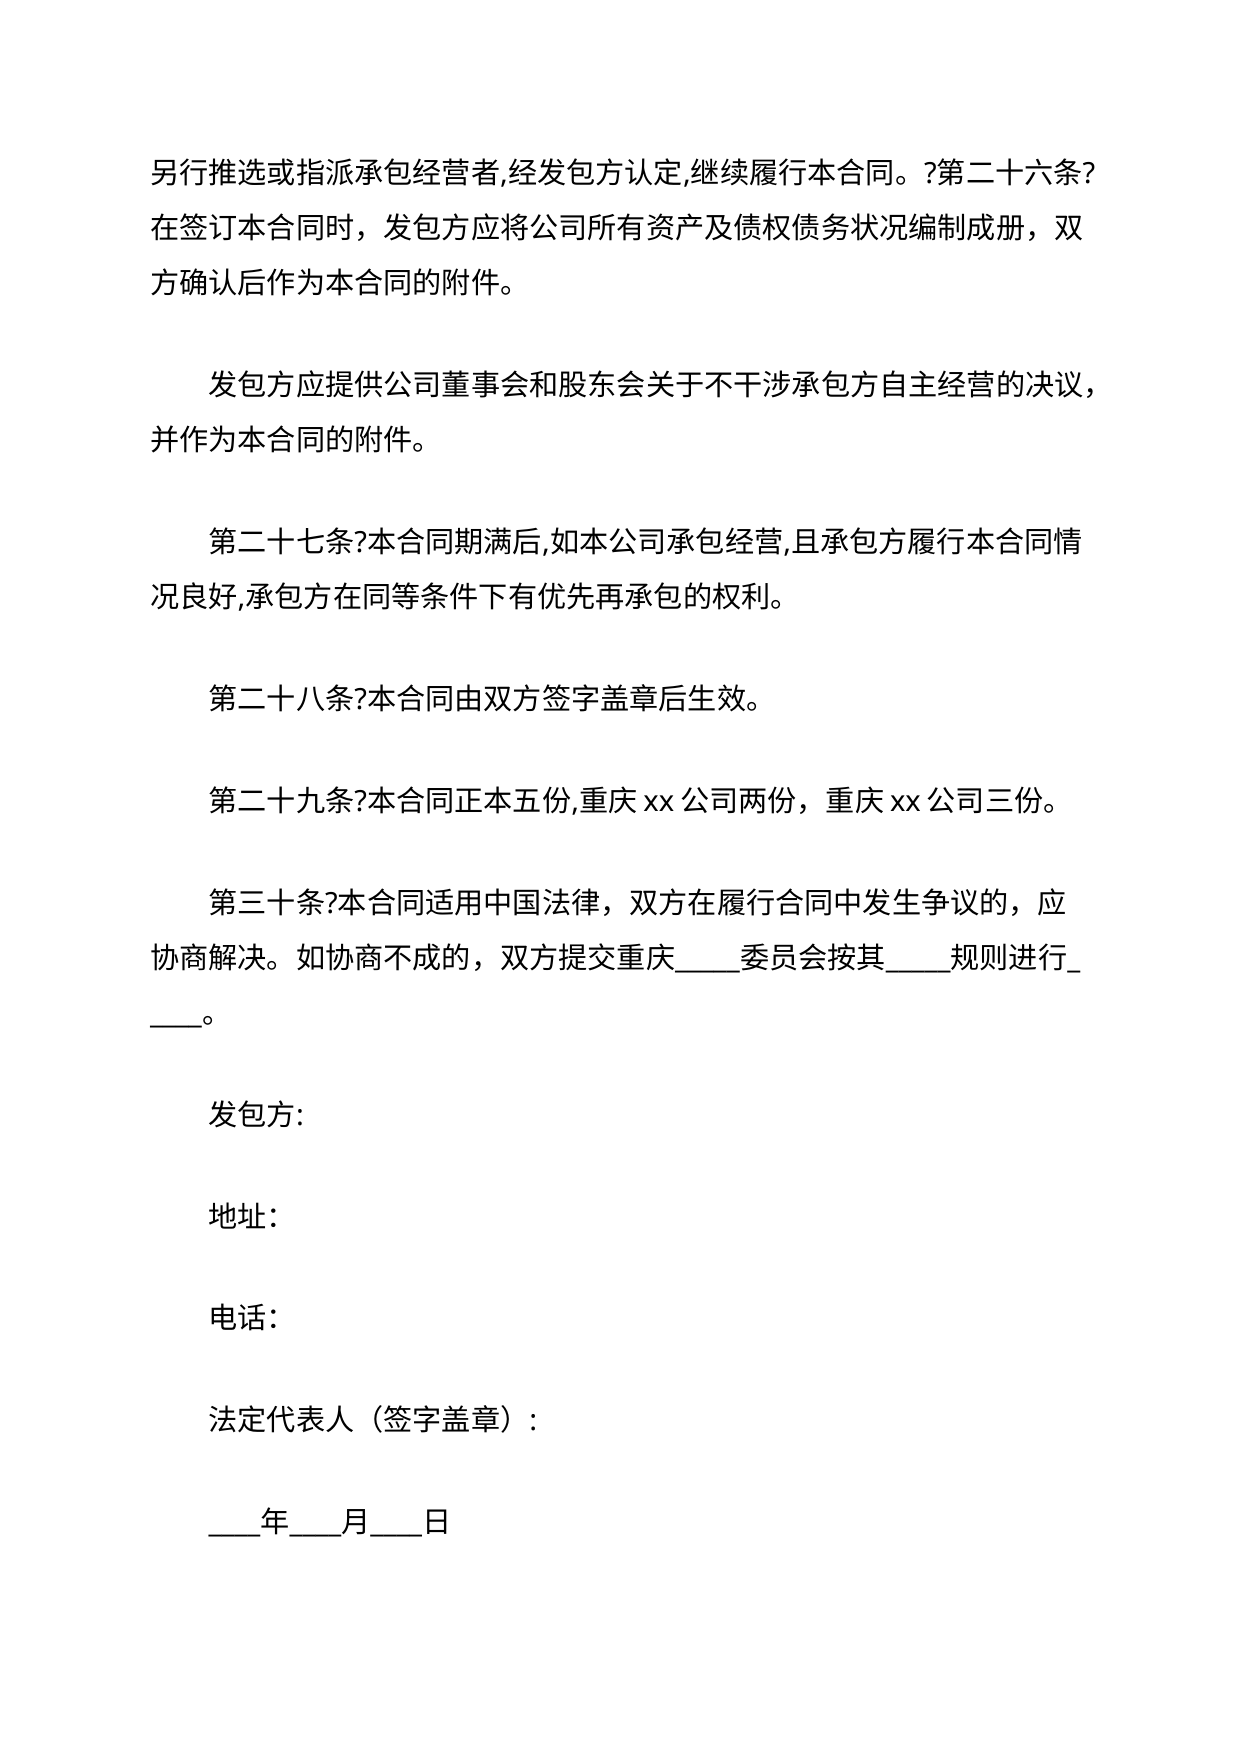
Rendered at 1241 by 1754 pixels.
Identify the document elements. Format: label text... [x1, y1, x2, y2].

text 法定代表人（签字盖章）: [150, 1397, 1090, 1439]
text 地址： [150, 1193, 1090, 1236]
text 电话： [150, 1295, 1090, 1337]
text 第二十七条?本合同期满后,如本公司承包经营,且承包方履行本合同情况良好,承包方在同等条件下有优先再承包的权利。 [150, 518, 1090, 616]
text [150, 150, 1090, 302]
text 发包方应提供公司董事会和股东会关于不干涉承包方自主经营的决议，并作为本合同的附件。 [150, 362, 1090, 459]
text 第三十条?本合同适用中国法律，双方在履行合同中发生争议的，应协商解决。如协商不成的，双方提交重庆_____委员会按其_____规则进行_____。 [150, 879, 1090, 1032]
text 第二十八条?本合同由双方签字盖章后生效。 [150, 675, 1090, 718]
text 发包方: [150, 1091, 1090, 1134]
text 第二十九条?本合同正本五份,重庆xx公司两份，重庆xx公司三份。 [150, 777, 1090, 820]
text ____年____月____日 [150, 1499, 1090, 1541]
